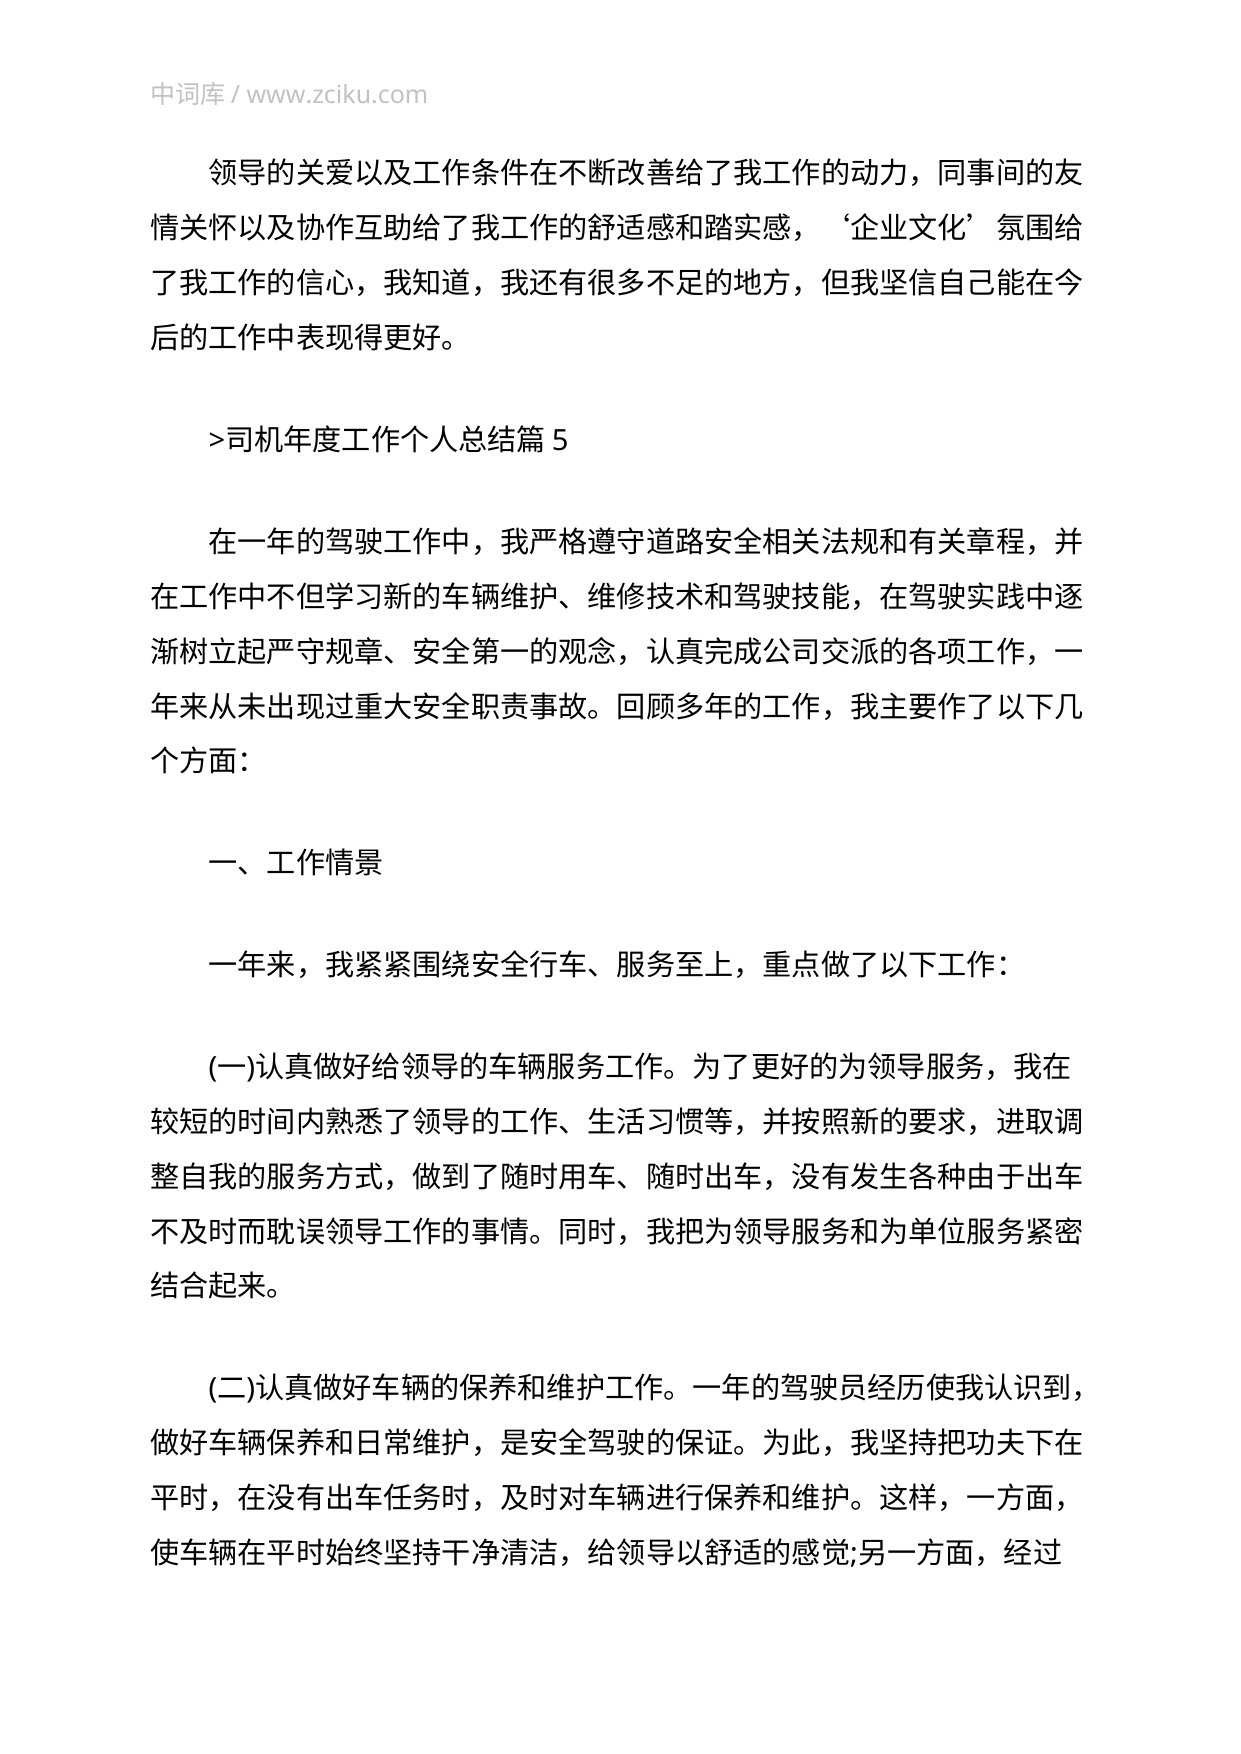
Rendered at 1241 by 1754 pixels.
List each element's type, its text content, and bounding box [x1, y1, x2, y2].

text >司机年度工作个人总结篇5 [150, 416, 1090, 459]
text (一)认真做好给领导的车辆服务工作。为了更好的为领导服务，我在较短的时间内熟悉了领导的工作、生活习惯等，并按照新的要求，进取调整自我的服务方式，做到了随时用车、随时出车，没有发生各种由于出车不及时而耽误领导工作的事情。同时，我把为领导服务和为单位服务紧密结合起来。 [150, 1043, 1090, 1305]
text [150, 1365, 1090, 1572]
text 在一年的驾驶工作中，我严格遵守道路安全相关法规和有关章程，并在工作中不但学习新的车辆维护、维修技术和驾驶技能，在驾驶实践中逐渐树立起严守规章、安全第一的观念，认真完成公司交派的各项工作，一年来从未出现过重大安全职责事故。回顾多年的工作，我主要作了以下几个方面： [150, 518, 1090, 780]
text 一年来，我紧紧围绕安全行车、服务至上，重点做了以下工作： [150, 942, 1090, 984]
text 一、工作情景 [150, 840, 1090, 882]
text 领导的关爱以及工作条件在不断改善给了我工作的动力，同事间的友情关怀以及协作互助给了我工作的舒适感和踏实感，‘企业文化’氛围给了我工作的信心，我知道，我还有很多不足的地方，但我坚信自己能在今后的工作中表现得更好。 [150, 150, 1090, 357]
